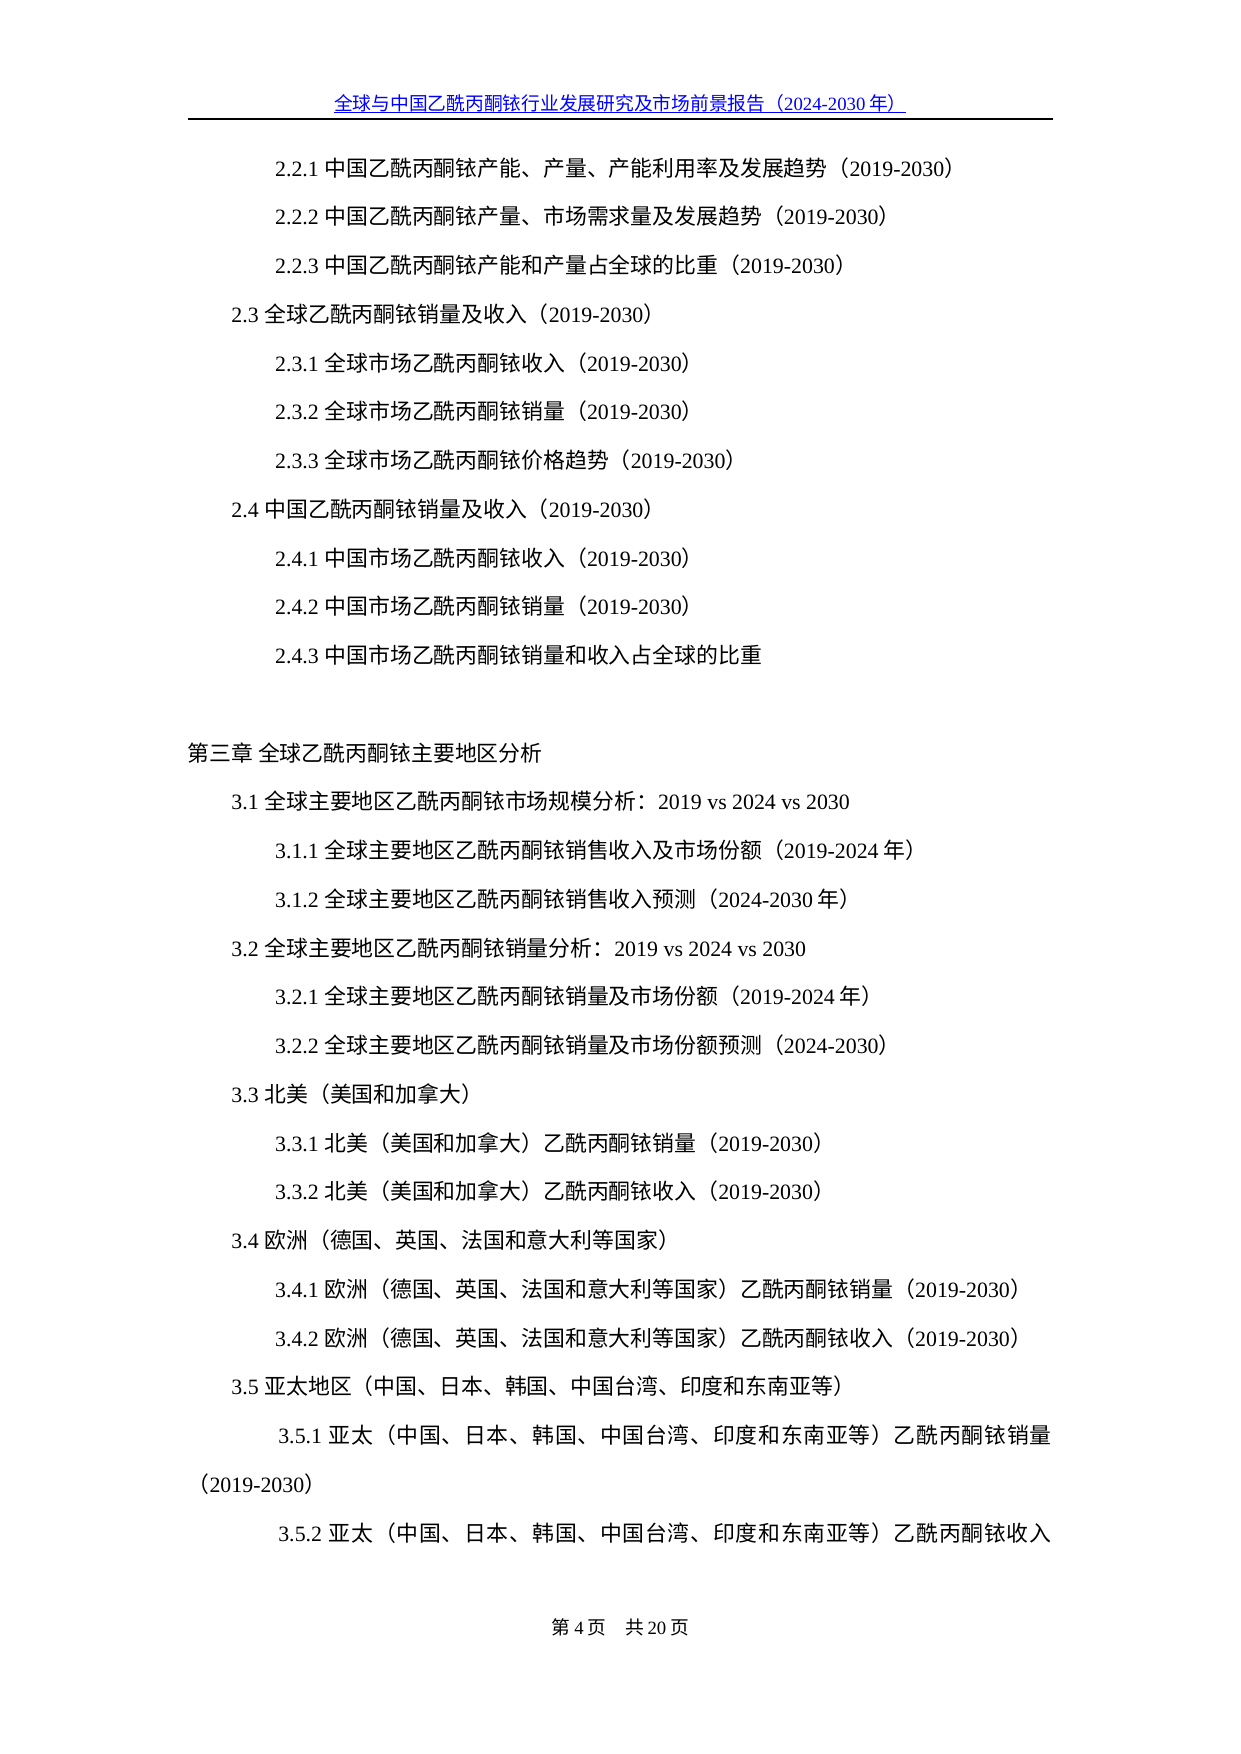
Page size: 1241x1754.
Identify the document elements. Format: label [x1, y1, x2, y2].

text [187, 150, 1053, 1548]
